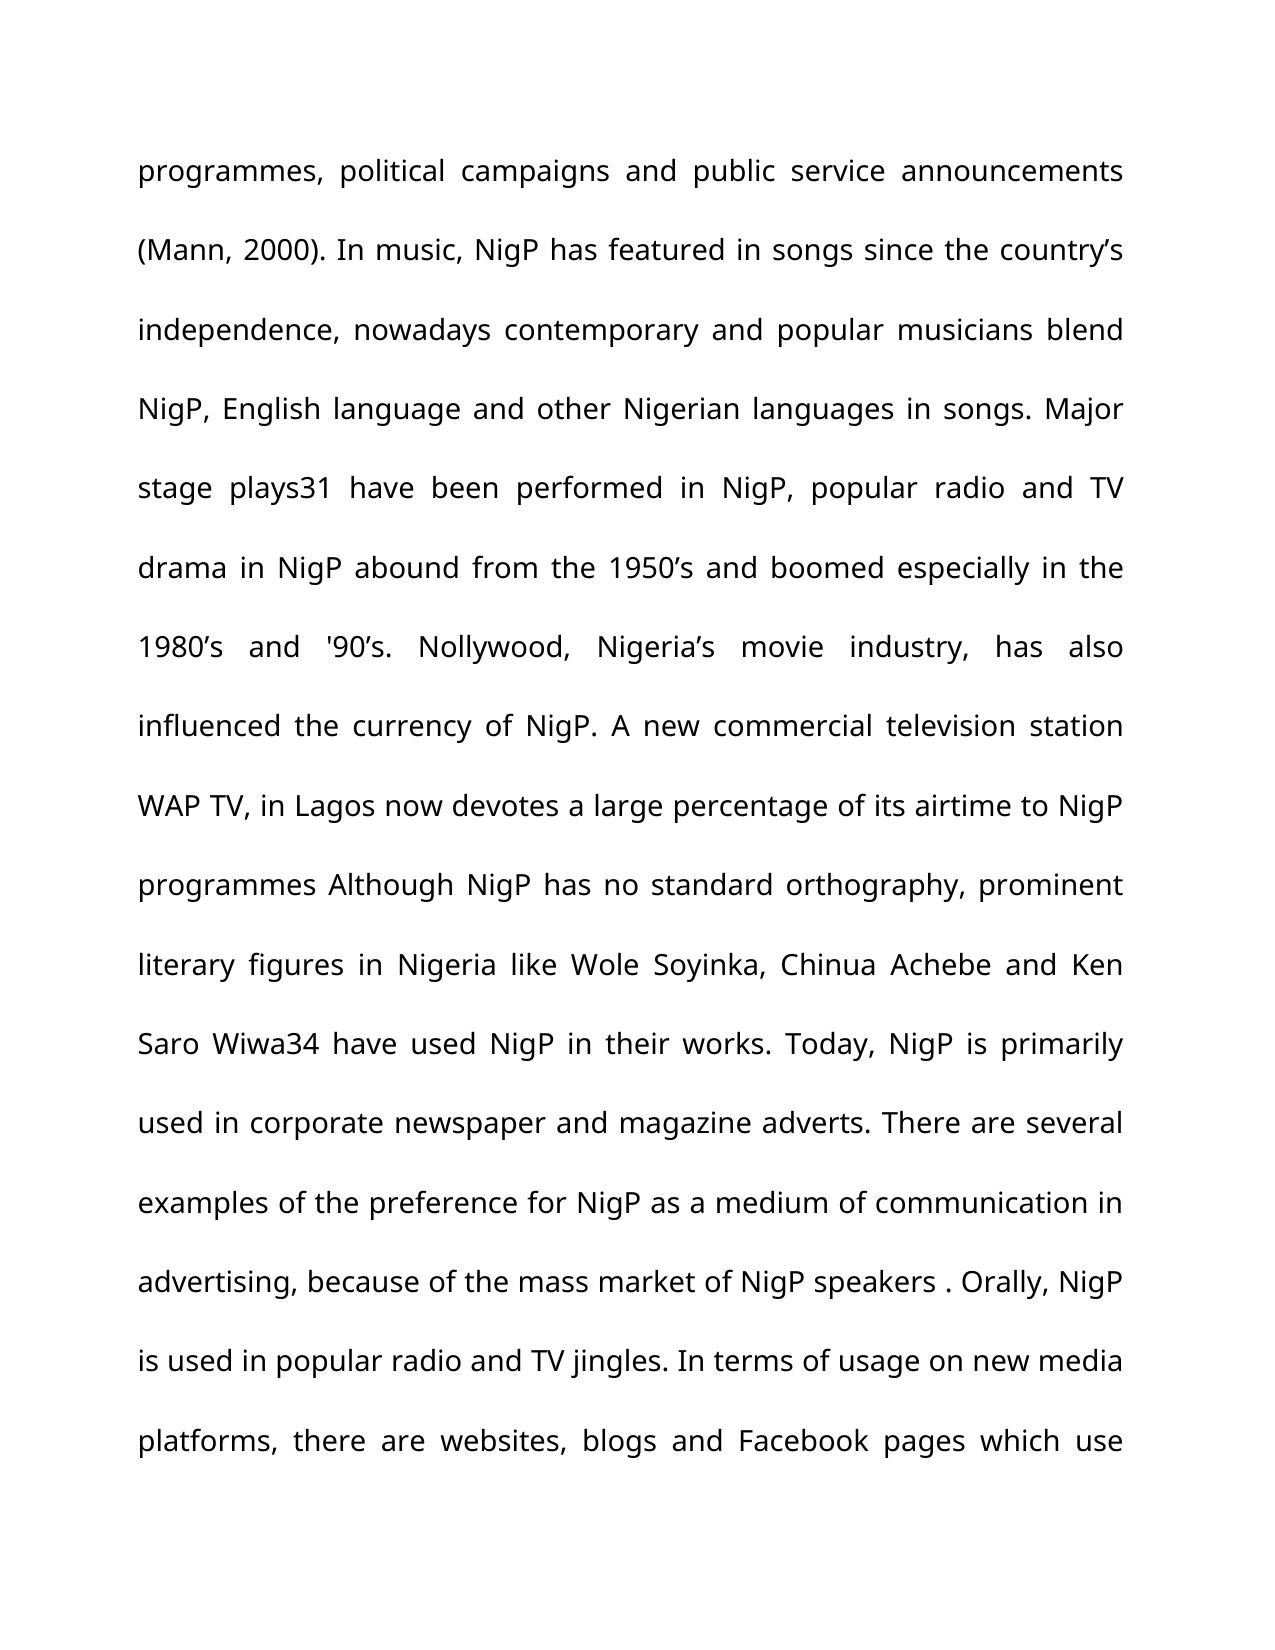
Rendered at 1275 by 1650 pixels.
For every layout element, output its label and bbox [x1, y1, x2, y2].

text [137, 150, 1125, 1460]
